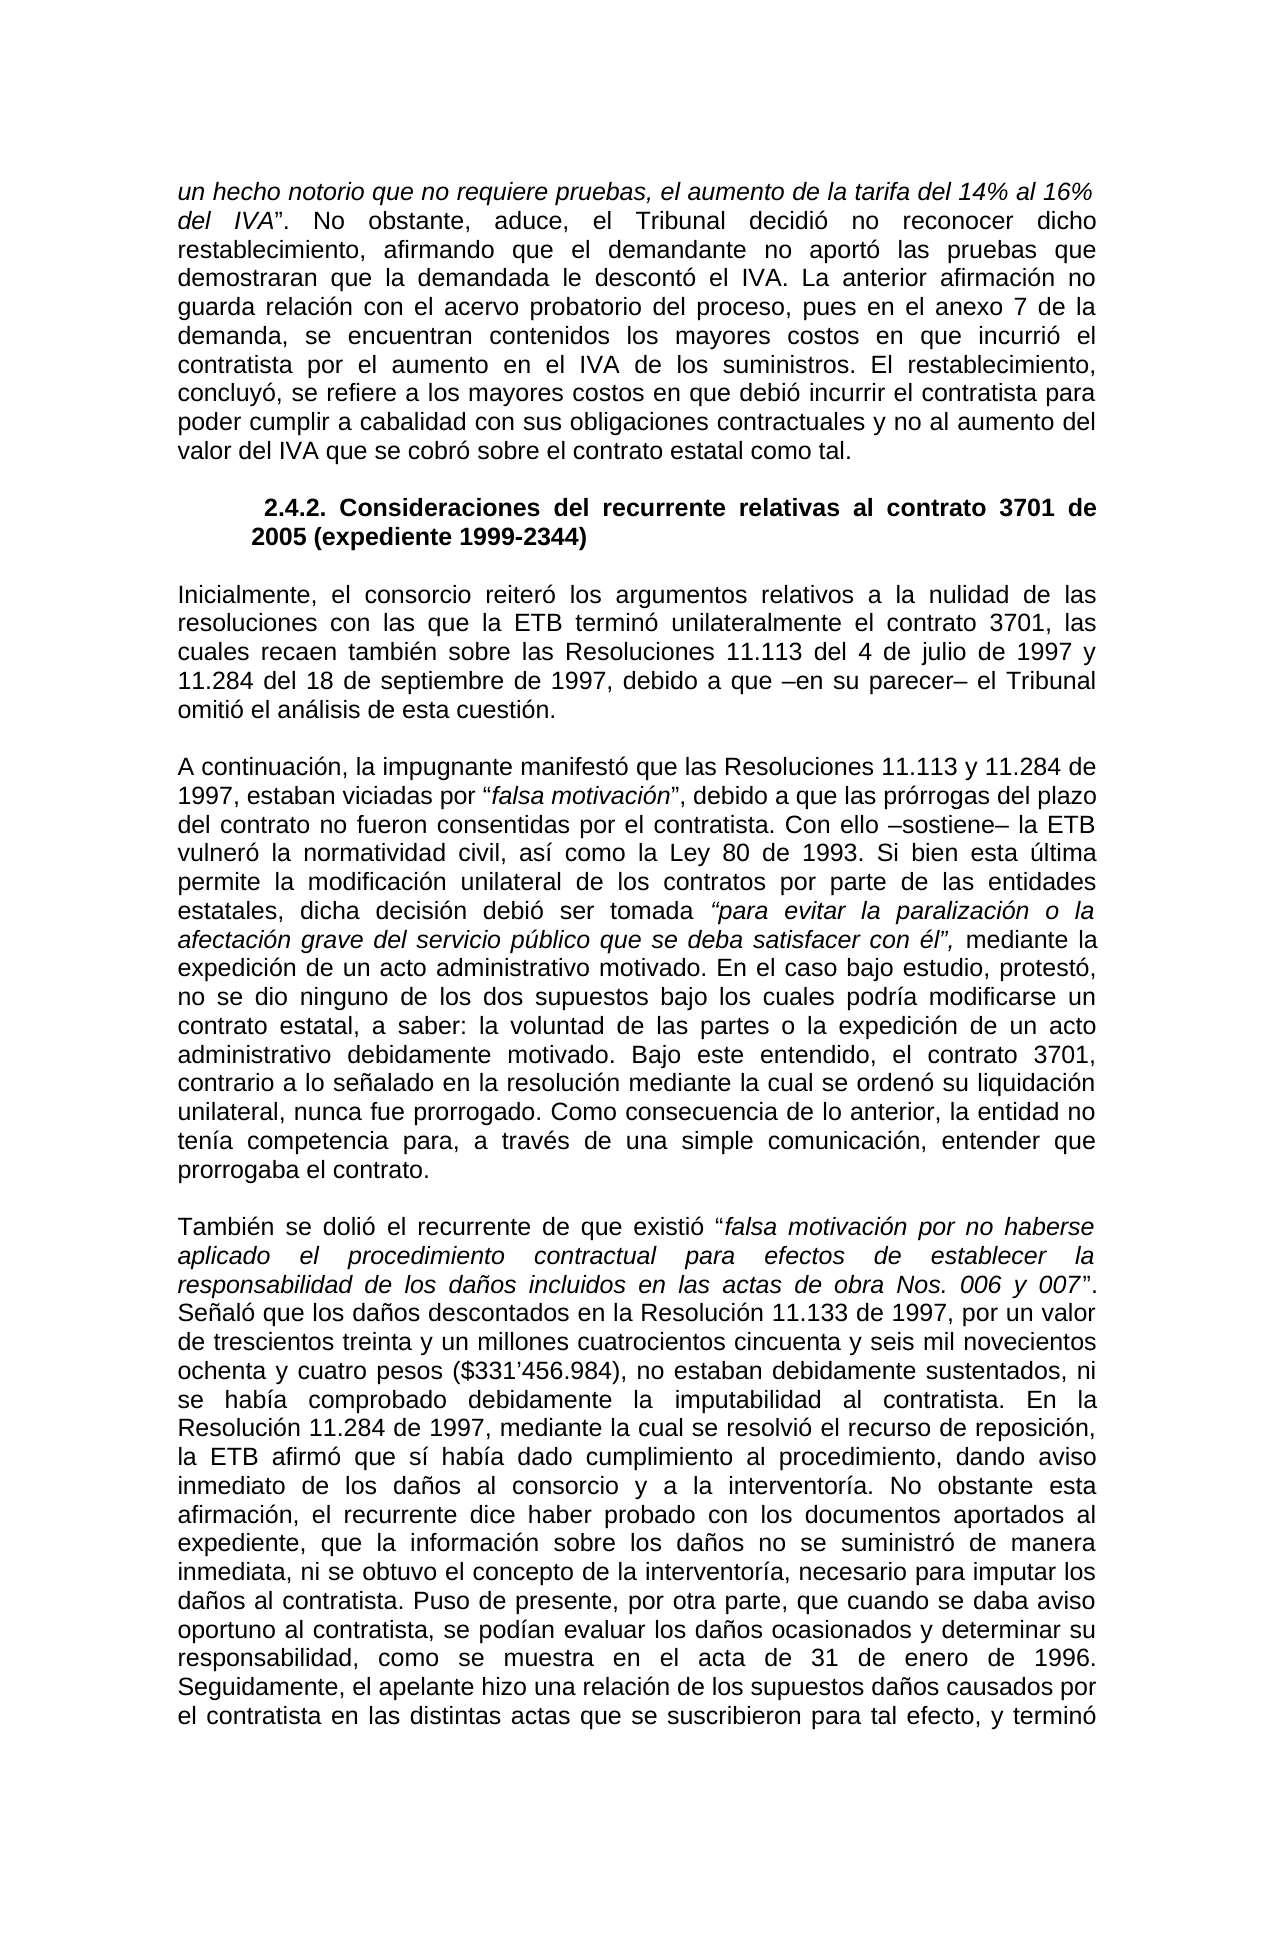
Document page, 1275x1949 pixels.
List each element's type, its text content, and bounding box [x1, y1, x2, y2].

text Inicialmente, el consorcio reiteró los argumentos relativos a la nulidad de las resoluciones con las que la ETB terminó unilateralmente el contrato 3701, las cuales recaen también sobre las Resoluciones 11.113 del 4 de julio de 1997 y 11.284 del 18 de septiembre de 1997, debido a que –en su parecer– el Tribunal omitió el análisis de esta cuestión. [177, 580, 1098, 723]
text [177, 177, 1098, 465]
text 2.4.2. Consideraciones del recurrente relativas al contrato 3701 de 2005 (expediente 1999-2344) [251, 493, 1098, 551]
text A continuación, la impugnante manifestó que las Resoluciones 11.113 y 11.284 de 1997, estaban viciadas por “falsa motivación”, debido a que las prórrogas del plazo del contrato no fueron consentidas por el contratista. Con ello –sostiene– la ETB vulneró la normatividad civil, así como la Ley 80 de 1993. Si bien esta última permite la modificación unilateral de los contratos por parte de las entidades estatales, dicha decisión debió ser tomada “para evitar la paralización o la afectación grave del servicio público que se deba satisfacer con él”, mediante la expedición de un acto administrativo motivado. En el caso bajo estudio, protestó, no se dio ninguno de los dos supuestos bajo los cuales podría modificarse un contrato estatal, a saber: la voluntad de las partes o la expedición de un acto administrativo debidamente motivado. Bajo este entendido, el contrato 3701, contrario a lo señalado en la resolución mediante la cual se ordenó su liquidación unilateral, nunca fue prorrogado. Como consecuencia de lo anterior, la entidad no tenía competencia para, a través de una simple comunicación, entender que prorrogaba el contrato. [177, 752, 1098, 1183]
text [177, 1212, 1098, 1730]
